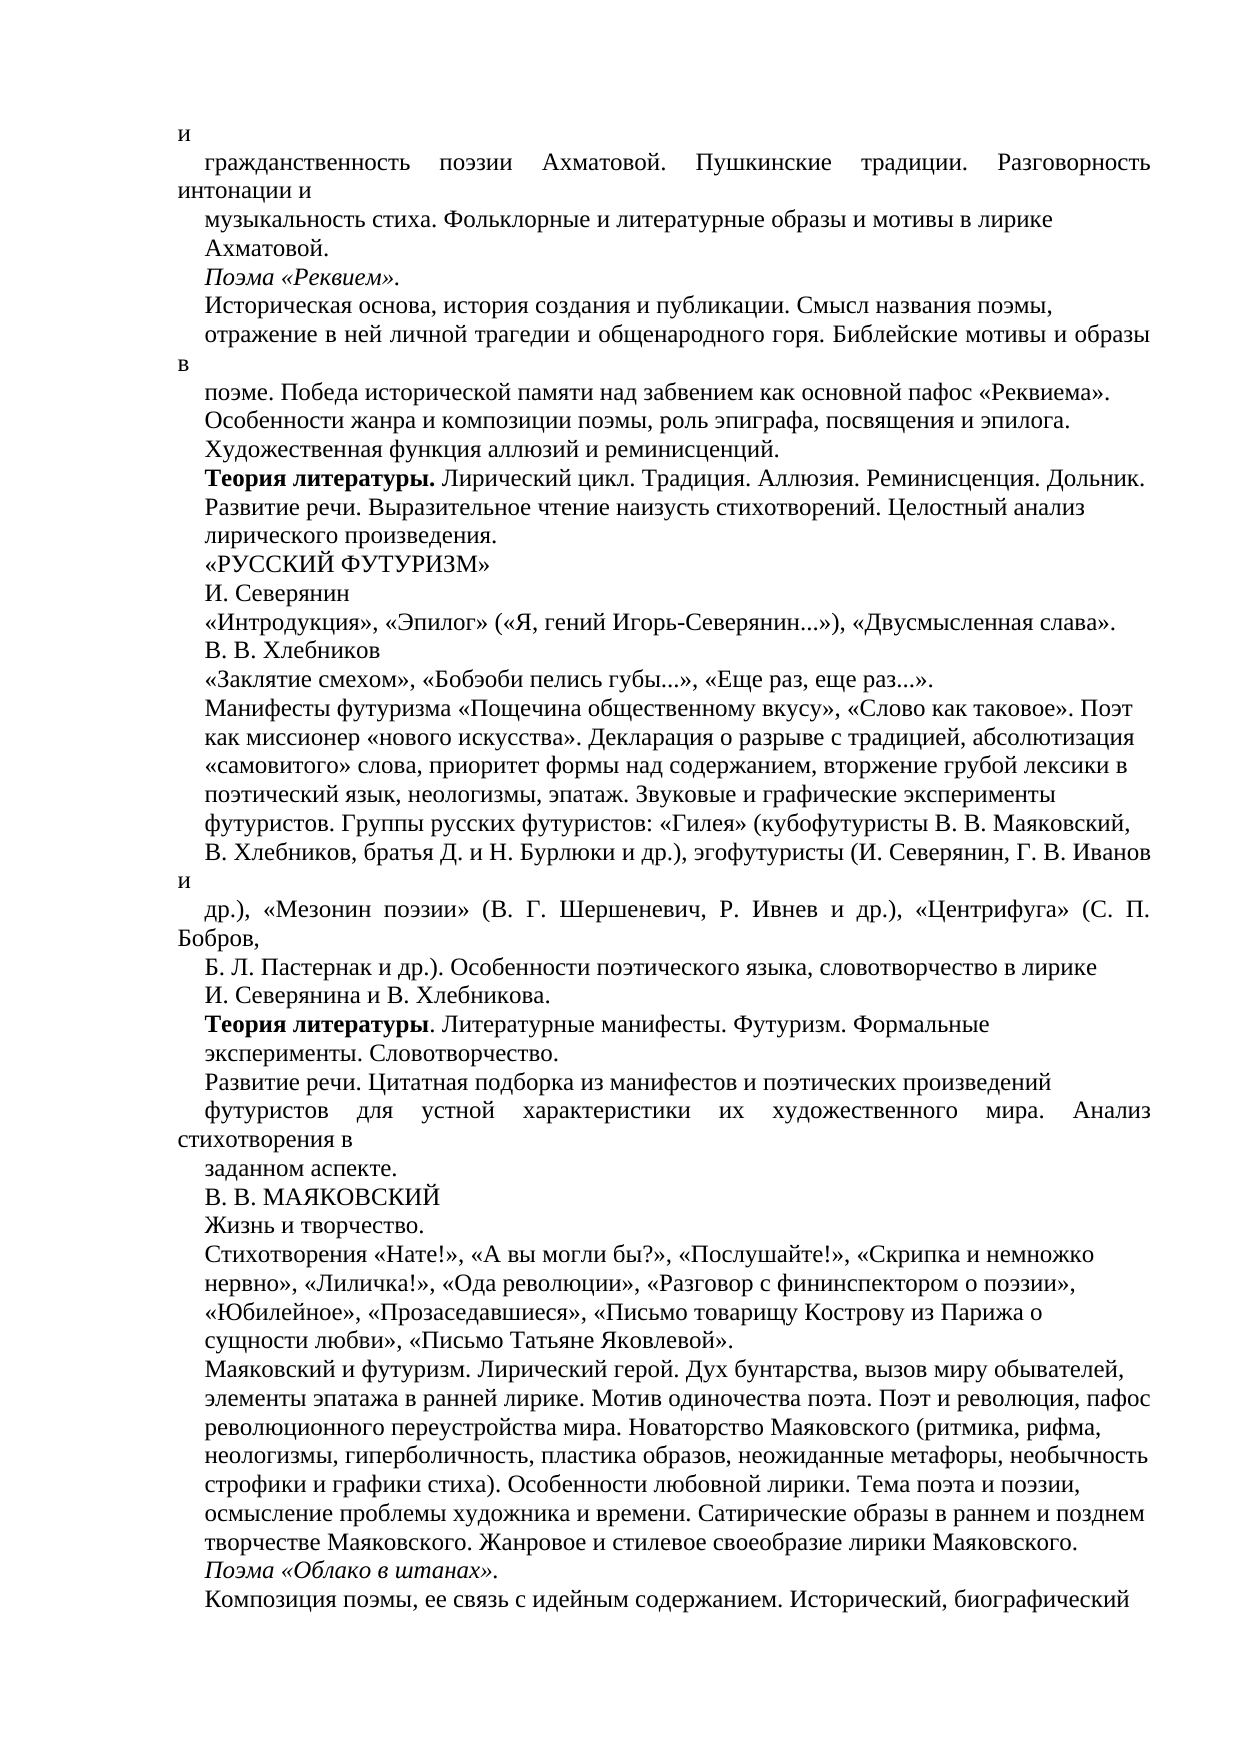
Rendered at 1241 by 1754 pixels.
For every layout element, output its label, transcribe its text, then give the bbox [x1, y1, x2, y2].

text «РУССКИЙ ФУТУРИЗМ» [177, 549, 1152, 578]
text Композиция поэмы, ее связь с идейным содержанием. Исторический, биографический [177, 1584, 1152, 1613]
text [177, 118, 1152, 147]
text сущности любви», «Письмо Татьяне Яковлевой». [177, 1326, 1152, 1354]
text «Заклятие смехом», «Бобэоби пелись губы...», «Еще раз, еще раз...». [177, 664, 1152, 693]
text музыкальность стиха. Фольклорные и литературные образы и мотивы в лирике [177, 204, 1152, 233]
text Развитие речи. Выразительное чтение наизусть стихотворений. Целостный анализ [177, 492, 1152, 521]
text поэме. Победа исторической памяти над забвением как основной пафос «Реквиема». [177, 377, 1152, 406]
text «Юбилейное», «Прозаседавшиеся», «Письмо товарищу Кострову из Парижа о [177, 1297, 1152, 1326]
text Теория литературы. Литературные манифесты. Футуризм. Формальные [177, 1009, 1152, 1038]
text Маяковский и футуризм. Лирический герой. Дух бунтарства, вызов миру обывателей, [177, 1354, 1152, 1383]
text творчестве Маяковского. Жанровое и стилевое своеобразие лирики Маяковского. [177, 1527, 1152, 1556]
text В. В. Хлебников [177, 636, 1152, 664]
text И. Северянина и В. Хлебникова. [177, 981, 1152, 1009]
text эксперименты. Словотворчество. [177, 1038, 1152, 1067]
text Стихотворения «Нате!», «А вы могли бы?», «Послушайте!», «Скрипка и немножко [177, 1239, 1152, 1268]
text лирического произведения. [177, 521, 1152, 549]
text В. В. МАЯКОВСКИЙ [177, 1182, 1152, 1211]
text др.), «Мезонин поэзии» (В. Г. Шершеневич, Р. Ивнев и др.), «Центрифуга» (С. П. Бобров, [177, 894, 1152, 952]
text гражданственность поэзии Ахматовой. Пушкинские традиции. Разговорность интонации и [177, 147, 1152, 204]
text футуристов. Группы русских футуристов: «Гилея» (кубофутуристы В. В. Маяковский, [177, 808, 1152, 837]
text Теория литературы. Лирический цикл. Традиция. Аллюзия. Реминисценция. Дольник. [177, 463, 1152, 492]
text «Интродукция», «Эпилог» («Я, гений Игорь-Северянин...»), «Двусмысленная слава». [177, 607, 1152, 636]
text заданном аспекте. [177, 1153, 1152, 1182]
text неологизмы, гиперболичность, пластика образов, неожиданные метафоры, необычность [177, 1441, 1152, 1469]
text революционного переустройства мира. Новаторство Маяковского (ритмика, рифма, [177, 1412, 1152, 1441]
text «самовитого» слова, приоритет формы над содержанием, вторжение грубой лексики в [177, 751, 1152, 779]
text футуристов для устной характеристики их художественного мира. Анализ стихотворения в [177, 1096, 1152, 1153]
text строфики и графики стиха). Особенности любовной лирики. Тема поэта и поэзии, [177, 1469, 1152, 1498]
text отражение в ней личной трагедии и общенародного горя. Библейские мотивы и образы в [177, 319, 1152, 377]
text Манифесты футуризма «Пощечина общественному вкусу», «Слово как таковое». Поэт [177, 693, 1152, 722]
text элементы эпатажа в ранней лирике. Мотив одиночества поэта. Поэт и революция, пафос [177, 1383, 1152, 1412]
text Поэма «Реквием». [177, 262, 1152, 291]
text как миссионер «нового искусства». Декларация о разрыве с традицией, абсолютизация [177, 722, 1152, 751]
text В. Хлебников, братья Д. и Н. Бурлюки и др.), эгофутуристы (И. Северянин, Г. В. Иванов и [177, 837, 1152, 894]
text Развитие речи. Цитатная подборка из манифестов и поэтических произведений [177, 1067, 1152, 1096]
text нервно», «Лиличка!», «Ода революции», «Разговор с фининспектором о поэзии», [177, 1268, 1152, 1297]
text осмысление проблемы художника и времени. Сатирические образы в раннем и позднем [177, 1498, 1152, 1527]
text Поэма «Облако в штанах». [177, 1556, 1152, 1584]
text Художественная функция аллюзий и реминисценций. [177, 434, 1152, 463]
text И. Северянин [177, 578, 1152, 607]
text Б. Л. Пастернак и др.). Особенности поэтического языка, словотворчество в лирике [177, 952, 1152, 981]
text Жизнь и творчество. [177, 1211, 1152, 1239]
text Ахматовой. [177, 233, 1152, 262]
text Историческая основа, история создания и публикации. Смысл названия поэмы, [177, 291, 1152, 319]
text Особенности жанра и композиции поэмы, роль эпиграфа, посвящения и эпилога. [177, 406, 1152, 434]
text поэтический язык, неологизмы, эпатаж. Звуковые и графические эксперименты [177, 779, 1152, 808]
